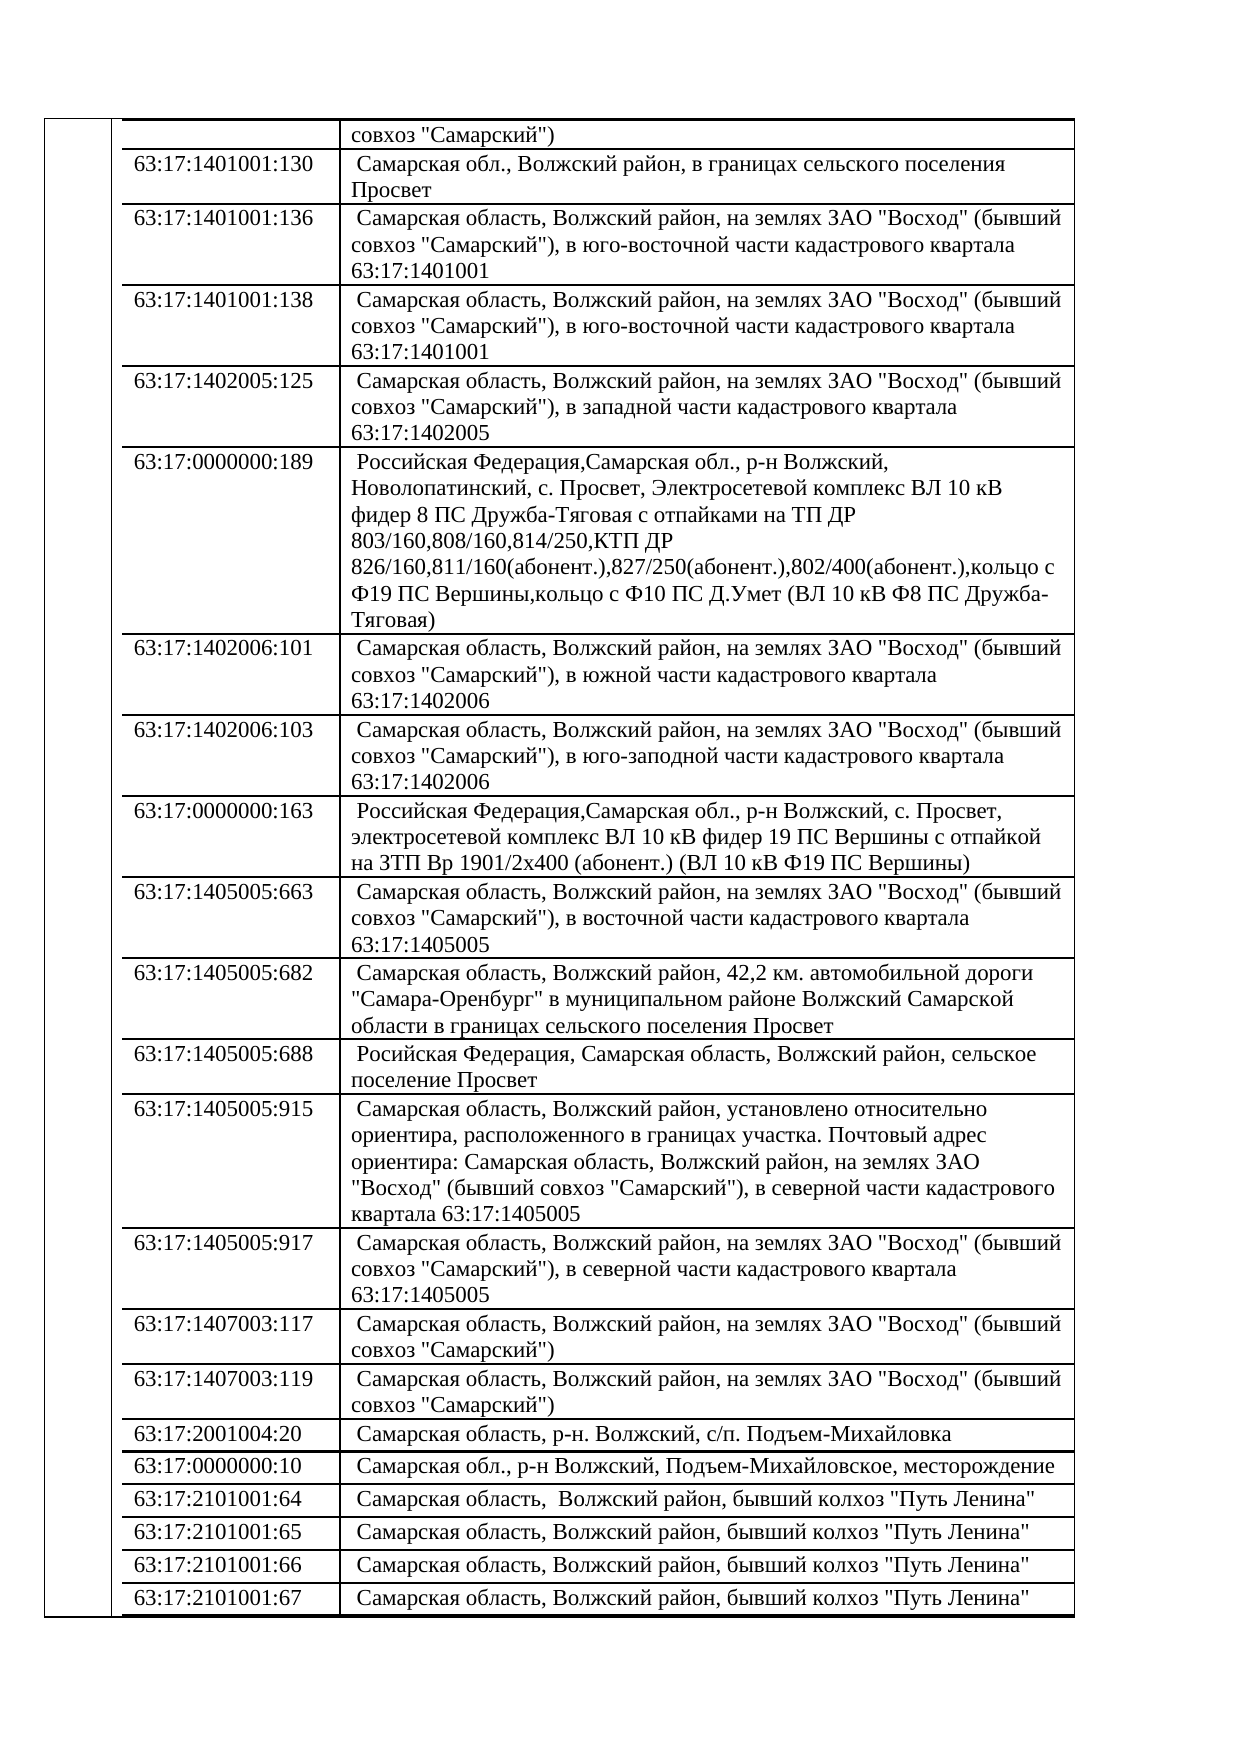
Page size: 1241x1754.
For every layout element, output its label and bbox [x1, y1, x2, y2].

table_cell [341, 1040, 1074, 1093]
table_cell [341, 1229, 1074, 1308]
table_cell [112, 119, 339, 1616]
table_cell [341, 1420, 1074, 1450]
table_cell [341, 1485, 1074, 1516]
table_cell [341, 635, 1074, 714]
table_cell [341, 1518, 1074, 1549]
table_cell [341, 878, 1074, 957]
table_cell [341, 1551, 1074, 1582]
table_cell [341, 1365, 1074, 1418]
table_cell [341, 121, 1074, 148]
table_cell [341, 1095, 1074, 1227]
table_cell [341, 448, 1074, 633]
table_cell [341, 959, 1074, 1038]
table_cell [341, 367, 1074, 446]
table_cell [341, 286, 1074, 365]
table_cell [341, 1584, 1074, 1614]
table_cell [341, 150, 1074, 203]
table_cell [341, 797, 1074, 876]
table_cell [341, 1453, 1074, 1483]
table_cell [341, 1310, 1074, 1363]
table_cell [341, 716, 1074, 795]
table_cell [341, 205, 1074, 284]
